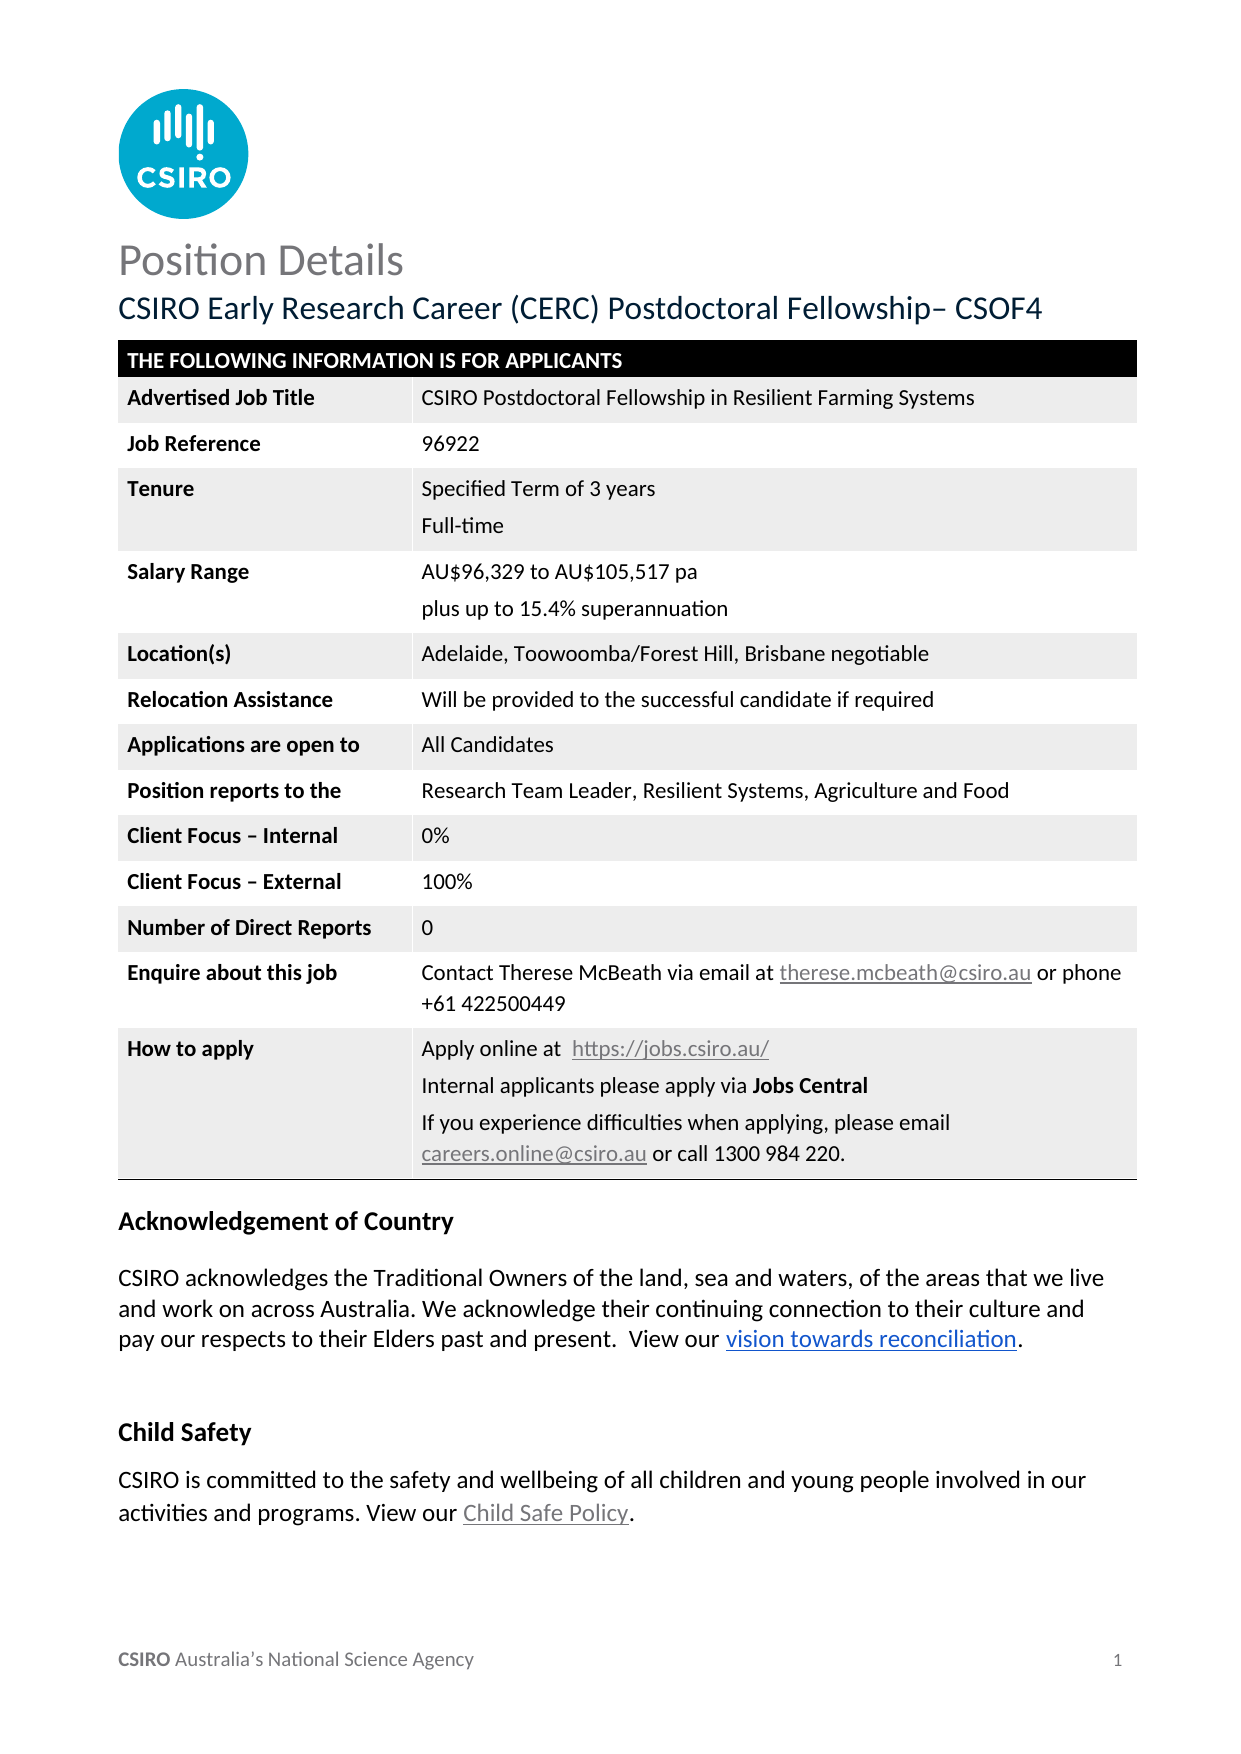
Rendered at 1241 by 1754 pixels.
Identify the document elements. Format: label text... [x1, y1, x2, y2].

text CSIRO is committed to the safety and wellbeing of all children and young people involved in our activities and programs. View our Child Safe Policy. [118, 1464, 1122, 1528]
table_cell 100% [413, 861, 1137, 906]
table_cell Position reports to the [118, 770, 412, 815]
text Child Safety [118, 1415, 1122, 1448]
table_cell Job Reference [118, 423, 412, 468]
text CSIRO acknowledges the Traditional Owners of the land, sea and waters, of the areas that we live and work on across Australia. We acknowledge their continuing connection to their culture and pay our respects to their Elders past and present. View our vision towards reconciliation. [118, 1262, 1122, 1354]
table_cell All Candidates [413, 724, 1137, 770]
table_cell Location(s) [118, 633, 412, 679]
table_cell Enquire about this job [118, 952, 412, 1028]
table_cell Will be provided to the successful candidate if required [413, 679, 1137, 724]
table_cell Adelaide, Toowoomba/Forest Hill, Brisbane negotiable [413, 633, 1137, 679]
text Acknowledgement of Country [118, 1204, 1122, 1237]
table_cell AU$96,329 to AU$105,517 pa plus up to 15.4% superannuation [413, 551, 1137, 633]
table_cell How to apply [118, 1028, 412, 1178]
table_cell Specified Term of 3 years Full-time [413, 468, 1137, 551]
table_cell Client Focus – Internal [118, 815, 412, 861]
table_cell Client Focus – External [118, 861, 412, 906]
table_cell 0 [413, 906, 1137, 952]
table_cell Research Team Leader, Resilient Systems, Agriculture and Food [413, 770, 1137, 815]
table_cell Contact Therese McBeath via email at therese.mcbeath@csiro.au or phone +61 422500449 [413, 952, 1137, 1028]
table_cell Number of Direct Reports [118, 906, 412, 952]
table_cell Relocation Assistance [118, 679, 412, 724]
table_cell Tenure [118, 468, 412, 551]
table_cell CSIRO Postdoctoral Fellowship in Resilient Farming Systems [413, 377, 1137, 423]
table_cell Apply online at https://jobs.csiro.au/ Internal applicants please apply via Jobs Central If you experience difficulties when applying, please email careers.online@csiro.au or call 1300 984 220. [413, 1028, 1137, 1178]
table_cell Applications are open to [118, 724, 412, 770]
table_header The following information is for applicants [118, 340, 1137, 377]
table_cell 0% [413, 815, 1137, 861]
table_cell Salary Range [118, 551, 412, 633]
table_cell Advertised Job Title [118, 377, 412, 423]
table_cell 96922 [413, 423, 1137, 468]
